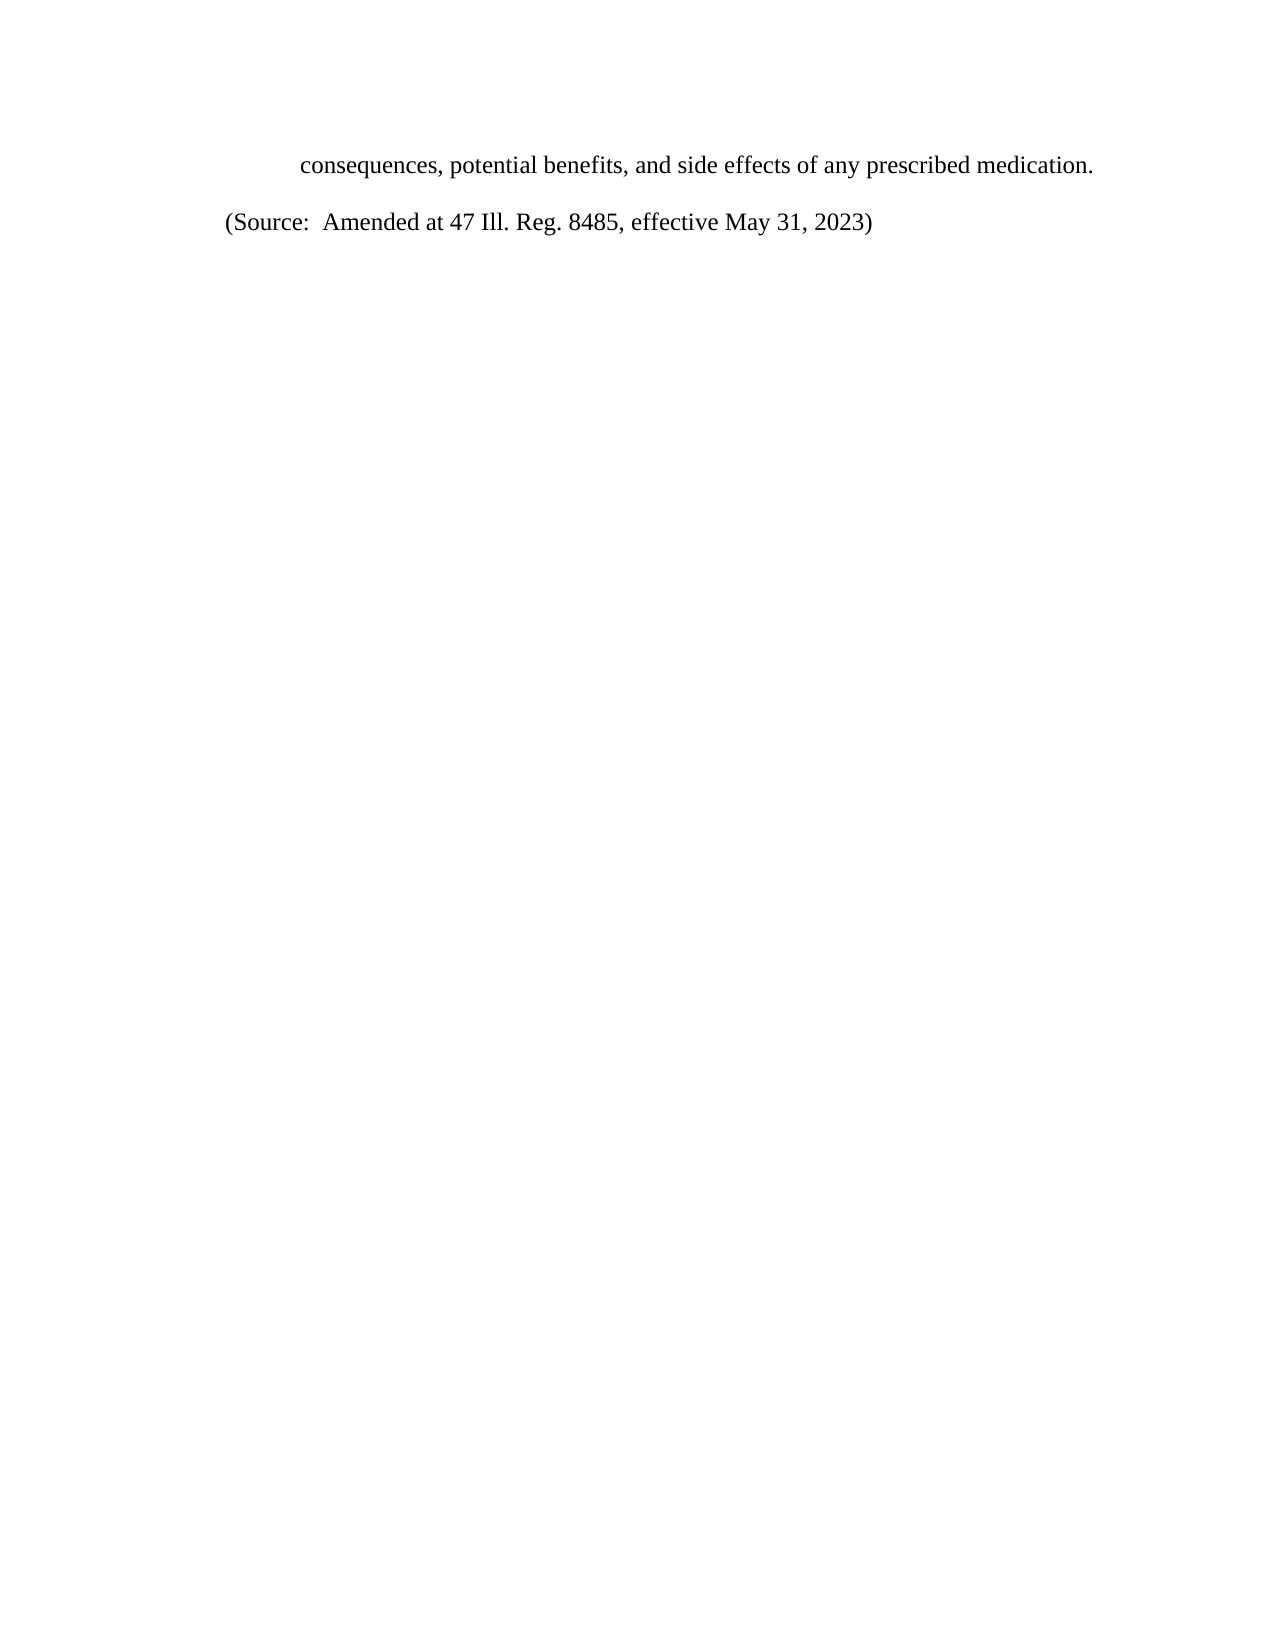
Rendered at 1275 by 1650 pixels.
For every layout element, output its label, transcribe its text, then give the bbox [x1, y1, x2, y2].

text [225, 150, 1125, 179]
text (Source: Amended at 47 Ill. Reg. 8485, effective May 31, 2023) [225, 207, 1125, 236]
